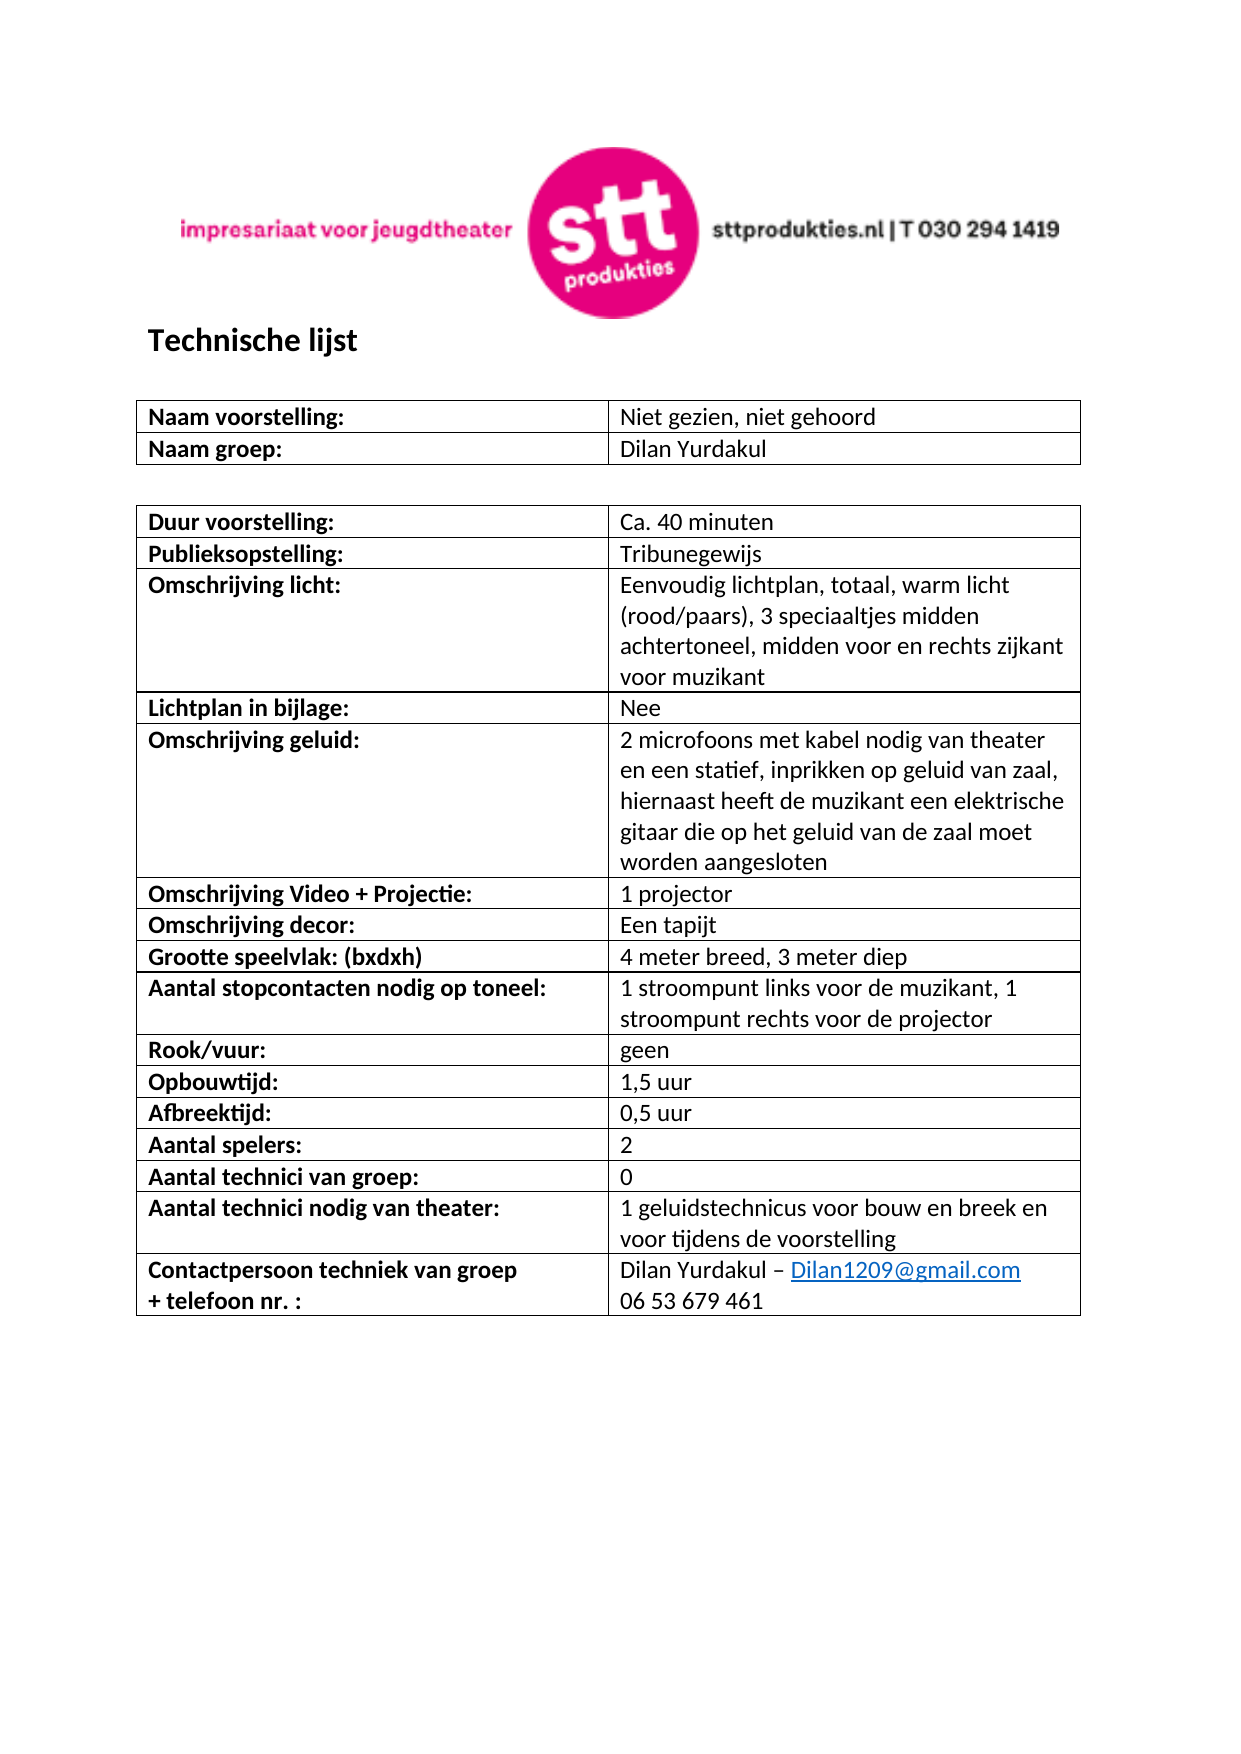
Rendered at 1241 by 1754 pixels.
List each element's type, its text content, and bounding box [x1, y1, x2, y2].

table_cell Aantal stopcontacten nodig op toneel: [137, 973, 608, 1033]
table_cell Nee [609, 693, 1080, 723]
table_cell geen [609, 1035, 1080, 1065]
table_cell 1,5 uur [609, 1066, 1080, 1097]
text Technische lijst [148, 319, 1093, 359]
table_cell 1 geluidstechnicus voor bouw en breek en voor tijdens de voorstelling [609, 1192, 1080, 1253]
table_cell Eenvoudig lichtplan, totaal, warm licht (rood/paars), 3 speciaaltjes midden achtertoneel, midden voor en rechts zijkant voor muzikant [609, 569, 1080, 691]
picture [181, 147, 1060, 319]
table_cell Naam groep: [137, 433, 608, 463]
table_header Naam voorstelling: [137, 401, 608, 432]
table_cell Rook/vuur: [137, 1035, 608, 1065]
table_cell Aantal technici nodig van theater: [137, 1192, 608, 1253]
table_cell Opbouwtijd: [137, 1066, 608, 1097]
table_cell 1 stroompunt links voor de muzikant, 1 stroompunt rechts voor de projector [609, 973, 1080, 1033]
table_cell 2 microfoons met kabel nodig van theater en een statief, inprikken op geluid van zaal, hiernaast heeft de muzikant een elektrische gitaar die op het geluid van de zaal moet worden aangesloten [609, 724, 1080, 877]
table_cell Omschrijving geluid: [137, 724, 608, 877]
table_cell 1 projector [609, 878, 1080, 908]
table_cell 4 meter breed, 3 meter diep [609, 941, 1080, 971]
table_cell Omschrijving licht: [137, 569, 608, 691]
table_cell Grootte speelvlak: (bxdxh) [137, 941, 608, 971]
table_cell 0,5 uur [609, 1098, 1080, 1128]
table_cell Aantal spelers: [137, 1129, 608, 1160]
table_cell Een tapijt [609, 909, 1080, 940]
table_header Duur voorstelling: [137, 506, 608, 537]
table_cell Omschrijving decor: [137, 909, 608, 940]
table_cell 2 [609, 1129, 1080, 1160]
table_cell Dilan Yurdakul – Dilan1209@gmail.com 06 53 679 461 [609, 1254, 1080, 1315]
table_cell Publieksopstelling: [137, 538, 608, 568]
table_header Niet gezien, niet gehoord [609, 401, 1080, 432]
table_cell 0 [609, 1161, 1080, 1191]
table_cell Afbreektijd: [137, 1098, 608, 1128]
table_cell Tribunegewijs [609, 538, 1080, 568]
table_cell Lichtplan in bijlage: [137, 693, 608, 723]
table_cell Omschrijving Video + Projectie: [137, 878, 608, 908]
table_cell Dilan Yurdakul [609, 433, 1080, 463]
table_cell Contactpersoon techniek van groep + telefoon nr. : [137, 1254, 608, 1315]
table_cell Aantal technici van groep: [137, 1161, 608, 1191]
table_header Ca. 40 minuten [609, 506, 1080, 537]
